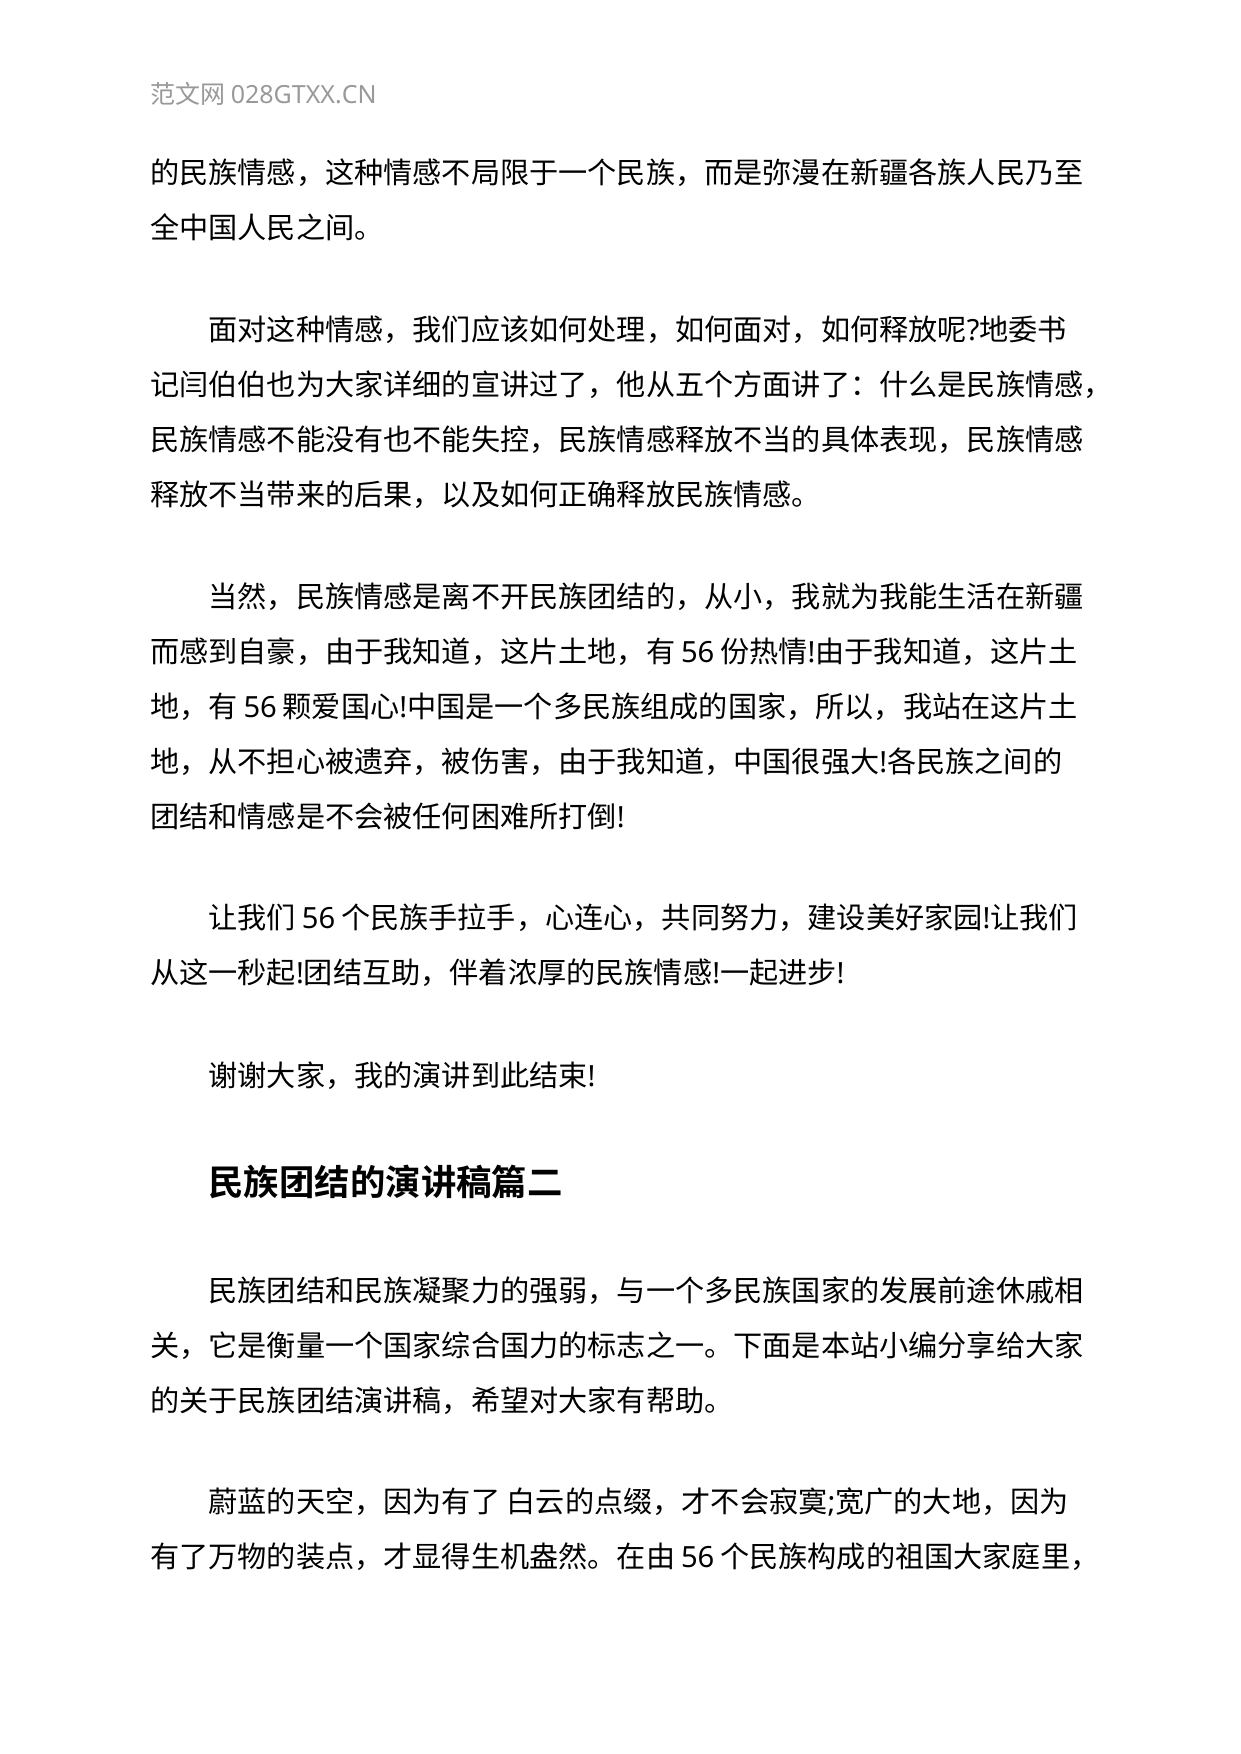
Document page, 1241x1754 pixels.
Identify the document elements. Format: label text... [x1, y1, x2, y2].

text 面对这种情感，我们应该如何处理，如何面对，如何释放呢?地委书记闫伯伯也为大家详细的宣讲过了，他从五个方面讲了：什么是民族情感，民族情感不能没有也不能失控，民族情感释放不当的具体表现，民族情感释放不当带来的后果，以及如何正确释放民族情感。 [150, 307, 1090, 514]
text 让我们56个民族手拉手，心连心，共同努力，建设美好家园!让我们从这一秒起!团结互助，伴着浓厚的民族情感!一起进步! [150, 895, 1090, 992]
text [150, 150, 1090, 247]
text 民族团结和民族凝聚力的强弱，与一个多民族国家的发展前途休戚相关，它是衡量一个国家综合国力的标志之一。下面是本站小编分享给大家的关于民族团结演讲稿，希望对大家有帮助。 [150, 1267, 1090, 1419]
text 谢谢大家，我的演讲到此结束! [150, 1052, 1090, 1094]
text 当然，民族情感是离不开民族团结的，从小，我就为我能生活在新疆而感到自豪，由于我知道，这片土地，有56份热情!由于我知道，这片土地，有56颗爱国心!中国是一个多民族组成的国家，所以，我站在这片土地，从不担心被遗弃，被伤害，由于我知道，中国很强大!各民族之间的团结和情感是不会被任何困难所打倒! [150, 573, 1090, 836]
text 民族团结的演讲稿篇二 [150, 1154, 1090, 1205]
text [150, 1479, 1090, 1576]
